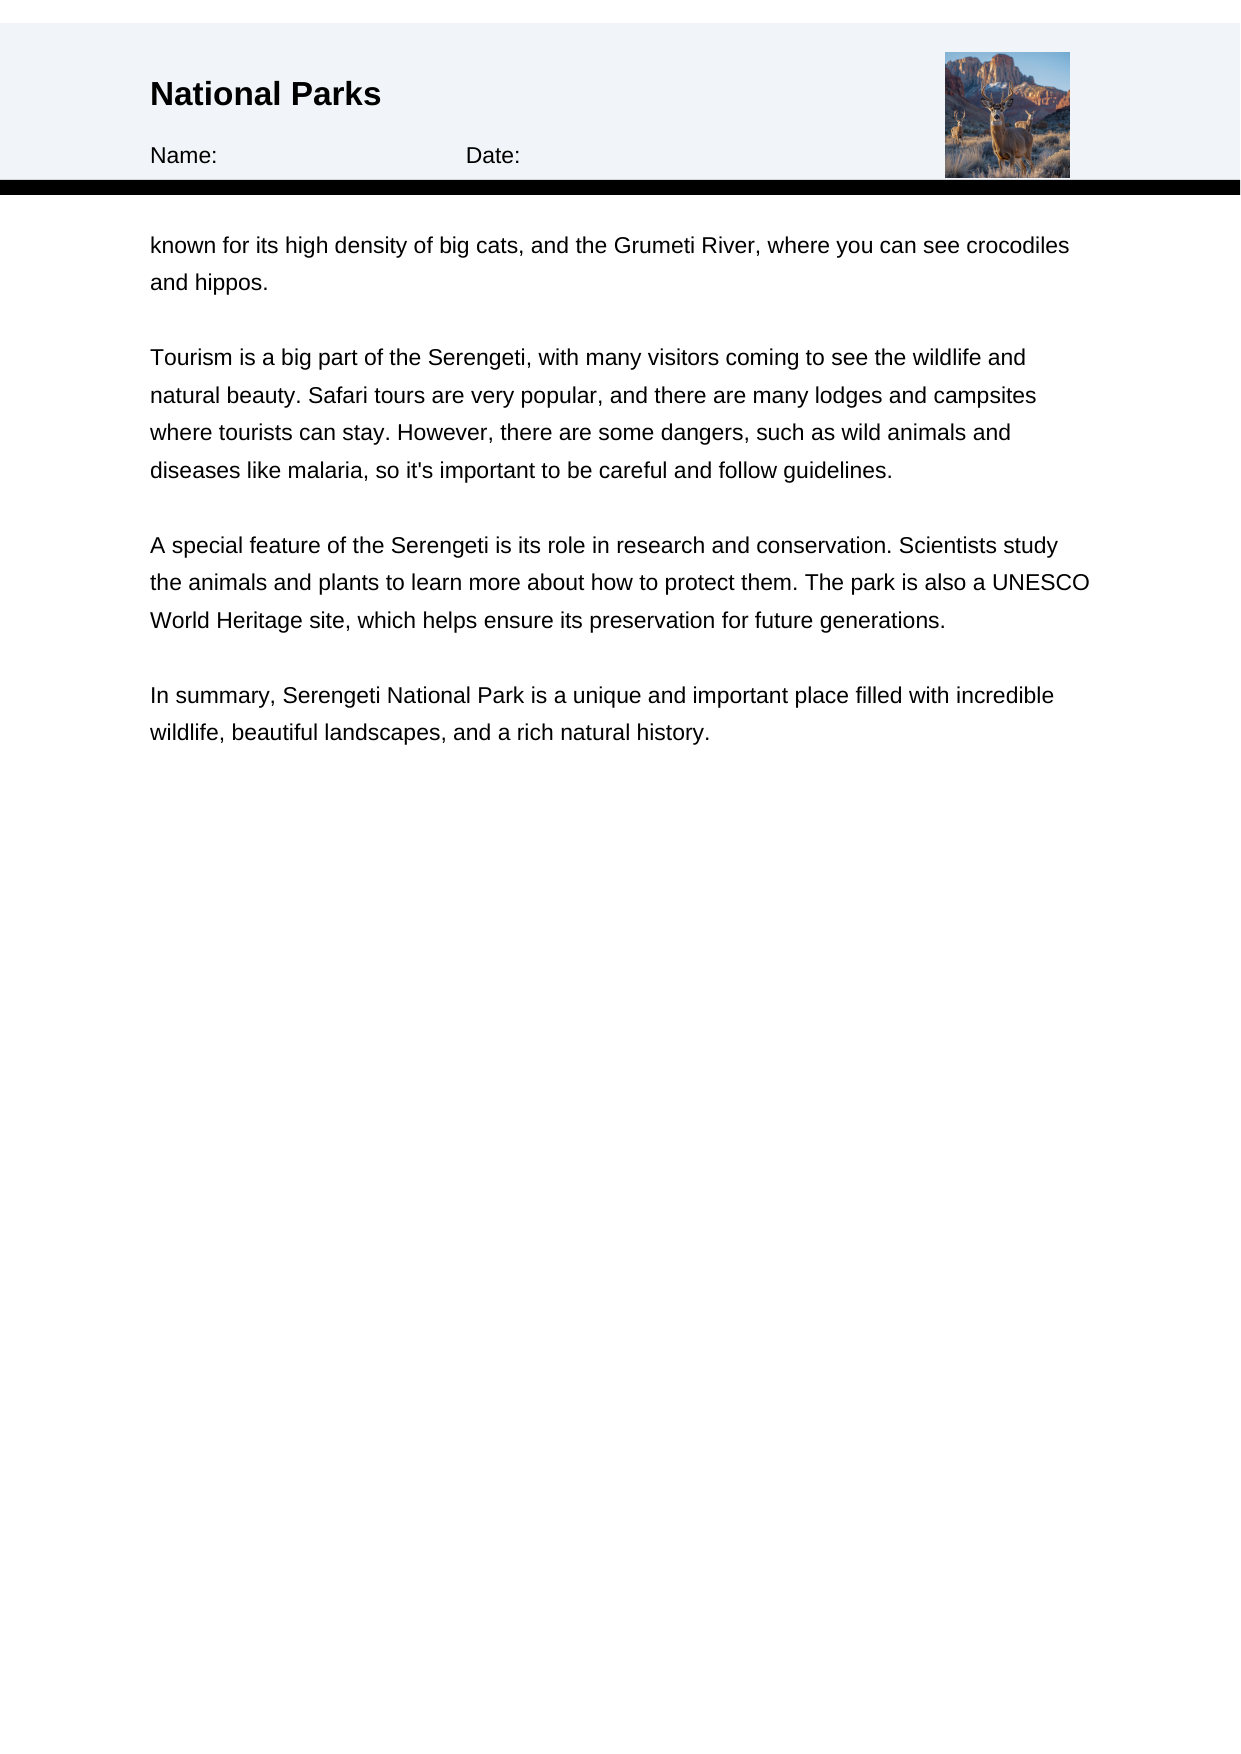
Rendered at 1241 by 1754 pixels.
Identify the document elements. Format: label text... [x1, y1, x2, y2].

picture [0, 23, 1241, 195]
text A special feature of the Serengeti is its role in research and conservation. Scientists study the animals and plants to learn more about how to protect them. The park is also a UNESCO World Heritage site, which helps ensure its preservation for future generations. [150, 523, 1090, 636]
text Tourism is a big part of the Serengeti, with many visitors coming to see the wildlife and natural beauty. Safari tours are very popular, and there are many lodges and campsites where tourists can stay. However, there are some dangers, such as wild animals and diseases like malaria, so it's important to be careful and follow guidelines. [150, 336, 1090, 486]
text In summary, Serengeti National Park is a unique and important place filled with incredible wildlife, beautiful landscapes, and a rich natural history. [150, 673, 1090, 748]
